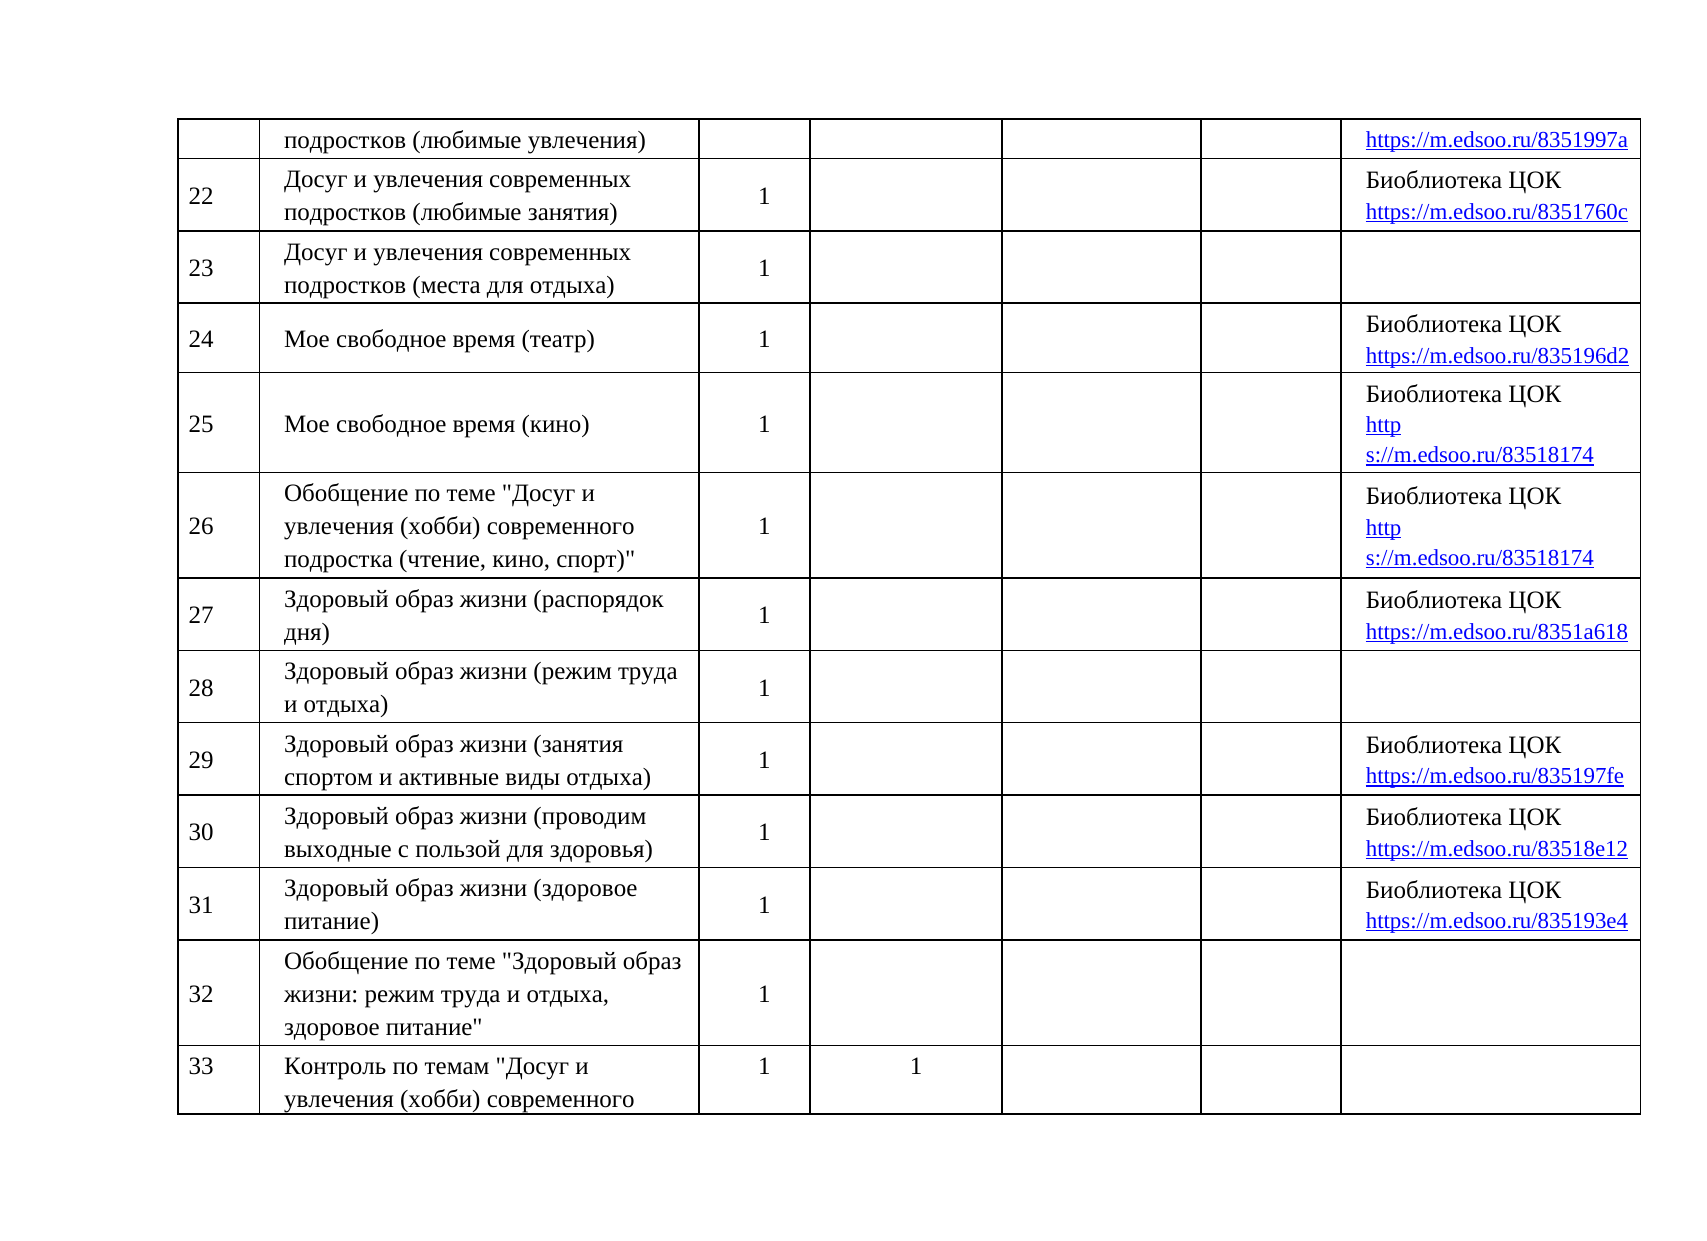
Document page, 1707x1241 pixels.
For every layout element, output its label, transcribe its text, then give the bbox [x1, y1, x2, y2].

table_cell [1342, 941, 1640, 1044]
table_cell [811, 651, 1001, 722]
table_cell [1202, 473, 1340, 577]
table_cell [811, 941, 1001, 1044]
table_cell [260, 1046, 698, 1113]
table_cell [1342, 651, 1640, 722]
table_cell [1003, 159, 1200, 230]
table_cell Биоблиотека ЦОК https://m.edsoo.ru/835197fe [1342, 723, 1640, 794]
table_cell 1 [700, 579, 809, 649]
table_cell [811, 868, 1001, 939]
table_cell 1 [700, 473, 809, 577]
table_cell Досуг и увлечения современных подростков (любимые занятия) [260, 159, 698, 230]
table_cell 28 [179, 651, 259, 722]
table_cell [811, 304, 1001, 372]
table_cell 33 [179, 1046, 259, 1113]
table_cell 1 [700, 868, 809, 939]
table_cell 23 [179, 232, 259, 302]
table_cell Досуг и увлечения современных подростков (места для отдыха) [260, 232, 698, 302]
table_cell 32 [179, 941, 259, 1044]
table_cell [1202, 796, 1340, 867]
table_cell Биоблиотека ЦОК https://m.edsoo.ru/83518174 [1342, 373, 1640, 472]
table_cell 1 [811, 1046, 1001, 1113]
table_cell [260, 120, 698, 157]
table_cell Обобщение по теме "Здоровый образ жизни: режим труда и отдыха, здоровое питание" [260, 941, 698, 1044]
table_cell [1003, 723, 1200, 794]
table_cell [1003, 579, 1200, 649]
table_cell [1003, 120, 1200, 157]
table_cell [1003, 651, 1200, 722]
table_cell [1342, 232, 1640, 302]
table_cell [1202, 941, 1340, 1044]
table_cell [811, 232, 1001, 302]
table_cell Биоблиотека ЦОК https://m.edsoo.ru/8351760c [1342, 159, 1640, 230]
table_cell Биоблиотека ЦОК https://m.edsoo.ru/835193e4 [1342, 868, 1640, 939]
table_cell 26 [179, 473, 259, 577]
table_cell Мое свободное время (театр) [260, 304, 698, 372]
table_cell Биоблиотека ЦОК https://m.edsoo.ru/835196d2 [1342, 304, 1640, 372]
table_cell Здоровый образ жизни (режим труда и отдыха) [260, 651, 698, 722]
table_cell [1202, 232, 1340, 302]
table_cell [1342, 1046, 1640, 1113]
table_cell 25 [179, 373, 259, 472]
table_cell 27 [179, 579, 259, 649]
table_cell 1 [700, 304, 809, 372]
table_cell Здоровый образ жизни (распорядок дня) [260, 579, 698, 649]
table_cell [811, 373, 1001, 472]
table_cell [1202, 120, 1340, 157]
table_cell 24 [179, 304, 259, 372]
table_cell 1 [700, 723, 809, 794]
table_cell [1202, 579, 1340, 649]
table_cell Биоблиотека ЦОК https://m.edsoo.ru/83518174 [1342, 473, 1640, 577]
table_cell Биоблиотека ЦОК https://m.edsoo.ru/83518e12 [1342, 796, 1640, 867]
table_cell Биоблиотека ЦОК https://m.edsoo.ru/8351a618 [1342, 579, 1640, 649]
table_cell [1003, 796, 1200, 867]
table_cell 30 [179, 796, 259, 867]
table_cell 22 [179, 159, 259, 230]
table_cell [811, 473, 1001, 577]
table_cell [811, 796, 1001, 867]
table_cell [1202, 868, 1340, 939]
table_cell Здоровый образ жизни (здоровое питание) [260, 868, 698, 939]
table_cell [1003, 868, 1200, 939]
table_cell [1202, 1046, 1340, 1113]
table_cell [1202, 373, 1340, 472]
table_cell [811, 120, 1001, 157]
table_cell 1 [700, 941, 809, 1044]
table_cell [811, 579, 1001, 649]
table_cell [1003, 304, 1200, 372]
table_cell [1003, 232, 1200, 302]
table_cell Мое свободное время (кино) [260, 373, 698, 472]
table_cell [1003, 473, 1200, 577]
table_cell [811, 159, 1001, 230]
table_cell 29 [179, 723, 259, 794]
table_cell [1202, 723, 1340, 794]
table_cell 1 [700, 1046, 809, 1113]
table_cell 1 [700, 373, 809, 472]
table_cell [811, 723, 1001, 794]
table_cell [1003, 941, 1200, 1044]
table_cell [1003, 373, 1200, 472]
table_cell [1202, 651, 1340, 722]
table_cell 1 [700, 120, 809, 157]
table_cell 1 [700, 796, 809, 867]
table_cell 1 [700, 159, 809, 230]
table_cell [1202, 304, 1340, 372]
table_cell Здоровый образ жизни (занятия спортом и активные виды отдыха) [260, 723, 698, 794]
table_cell [1202, 159, 1340, 230]
table_cell [1003, 1046, 1200, 1113]
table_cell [1342, 120, 1640, 157]
table_cell 1 [700, 651, 809, 722]
table_cell 1 [700, 232, 809, 302]
table_cell Здоровый образ жизни (проводим выходные с пользой для здоровья) [260, 796, 698, 867]
table_cell 21 [179, 120, 259, 157]
table_cell 31 [179, 868, 259, 939]
table_cell Обобщение по теме "Досуг и увлечения (хобби) современного подростка (чтение, кино, спорт)" [260, 473, 698, 577]
